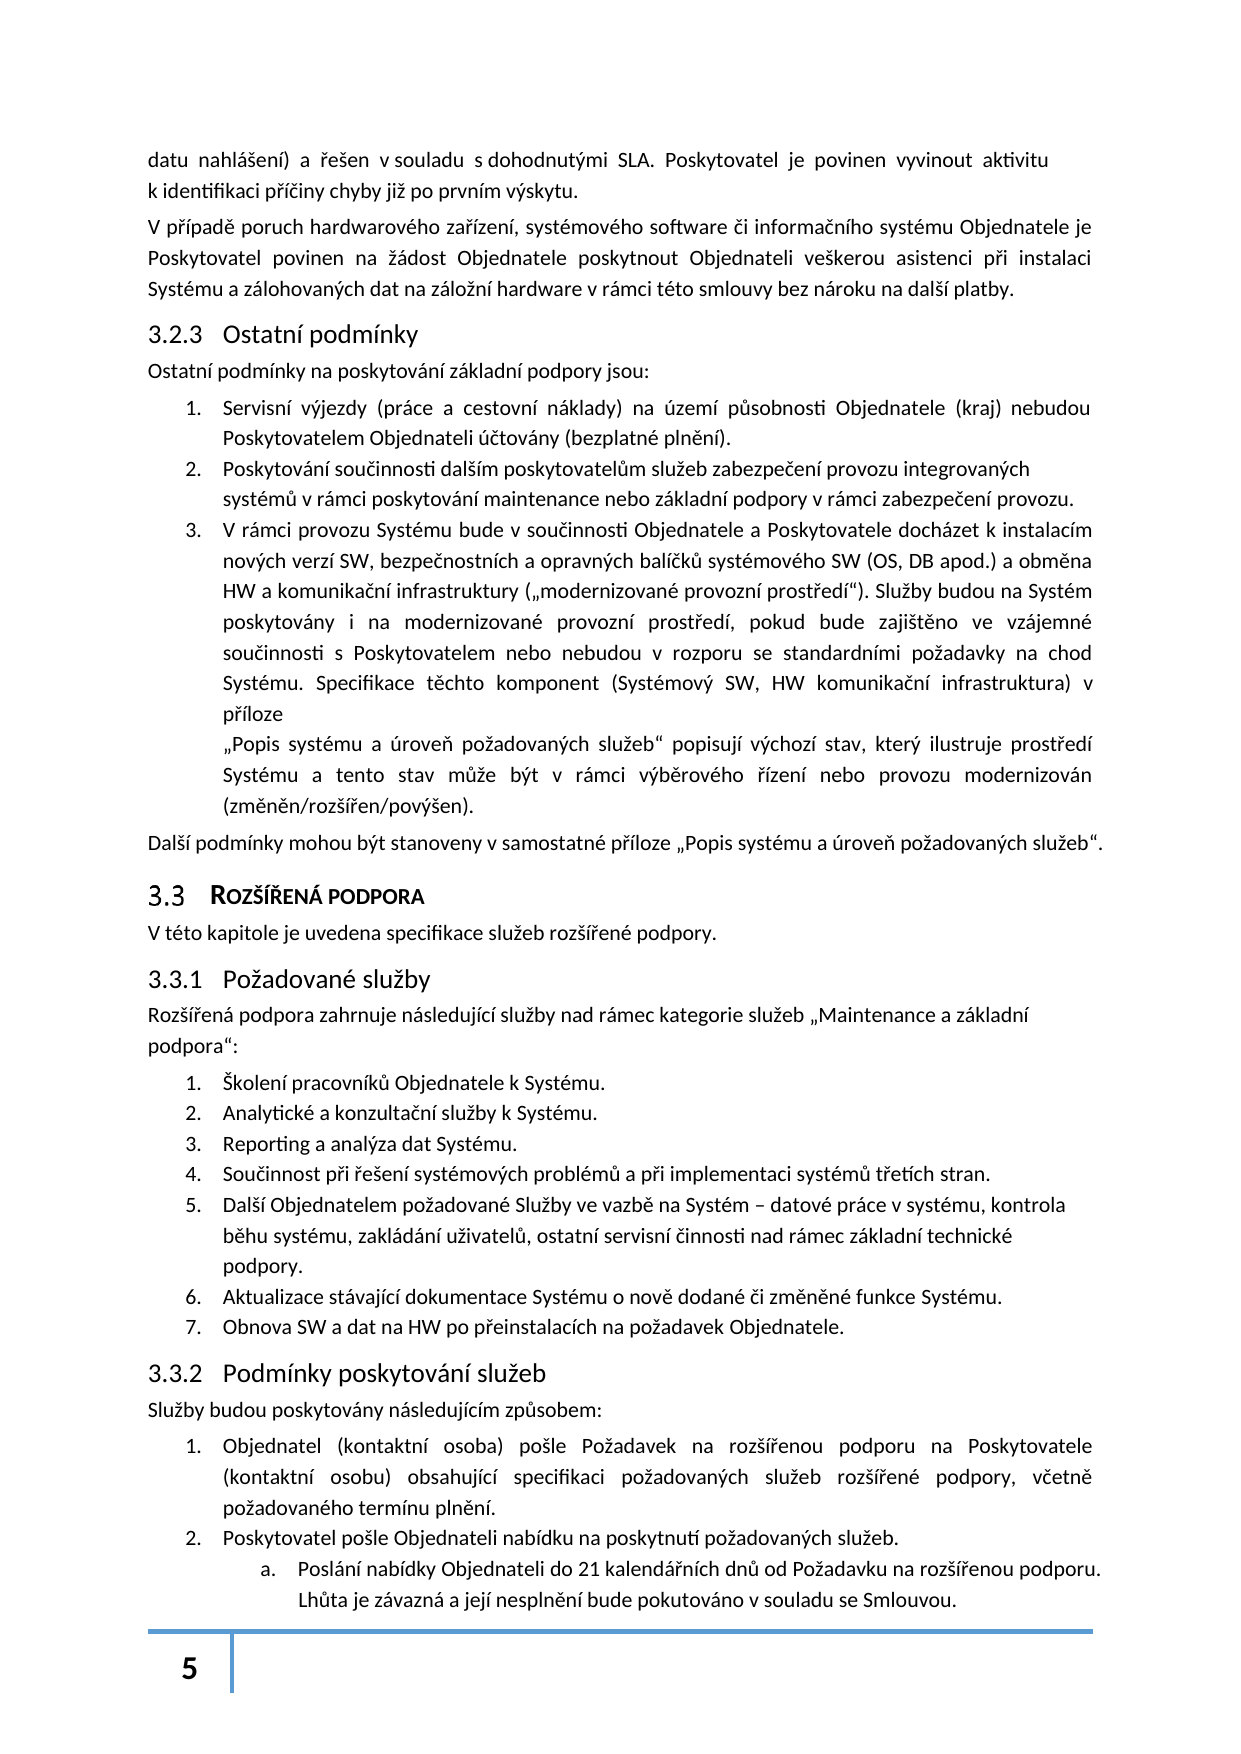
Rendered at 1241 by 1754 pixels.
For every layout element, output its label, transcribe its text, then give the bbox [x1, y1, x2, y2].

list Aktualizace stávající dokumentace Systému o nově dodané či změněné funkce Systému. [185, 1283, 1107, 1310]
text V této kapitole je uvedena specifikace služeb rozšířené podpory. [148, 919, 1107, 946]
list Poskytování součinnosti dalším poskytovatelům služeb zabezpečení provozu integrovaných systémů v rámci poskytování maintenance nebo základní podpory v rámci zabezpečení provozu. [185, 455, 1093, 512]
list Obnova SW a dat na HW po přeinstalacích na požadavek Objednatele. [185, 1313, 1107, 1340]
text Služby budou poskytovány následujícím způsobem: [148, 1396, 1107, 1422]
list Servisní výjezdy (práce a cestovní náklady) na území působnosti Objednatele (kraj) nebudou [185, 394, 1107, 420]
text Další podmínky mohou být stanoveny v samostatné příloze „Popis systému a úroveň požadovaných služeb“. [148, 829, 1107, 855]
picture [148, 885, 184, 906]
list Objednatel (kontaktní osoba) pošle Požadavek na rozšířenou podporu na Poskytovatele (kontaktní osobu) obsahující specifikaci požadovaných služeb rozšířené podpory, včetně požadovaného termínu plnění. [185, 1433, 1093, 1521]
list Součinnost při řešení systémových problémů a při implementaci systémů třetích stran. [185, 1161, 1107, 1187]
text „Popis systému a úroveň požadovaných služeb“ popisují výchozí stav, který ilustruje prostředí Systému a tento stav může být v rámci výběrového řízení nebo provozu modernizován (změněn/rozšířen/povýšen). [223, 731, 1093, 818]
text Lhůta je závazná a její nesplnění bude pokutováno v souladu se Smlouvou. [296, 1586, 959, 1612]
list V rámci provozu Systému bude v součinnosti Objednatele a Poskytovatele docházet k instalacím nových verzí SW, bezpečnostních a opravných balíčků systémového SW (OS, DB apod.) a obměna HW a komunikační infrastruktury („modernizované provozní prostředí“). Služby budou na Systém poskytovány i na modernizované provozní prostředí, pokud bude zajištěno ve vzájemné součinnosti s Poskytovatelem nebo nebudou v rozporu se standardními požadavky na chod Systému. Specifikace těchto komponent (Systémový SW, HW komunikační infrastruktura) v příloze [185, 516, 1093, 727]
text Rozšířená podpora zahrnuje následující služby nad rámec kategorie služeb „Maintenance a základní podpora“: [148, 1001, 1031, 1059]
list Poskytovatel pošle Objednateli nabídku na poskytnutí požadovaných služeb. [185, 1524, 1107, 1551]
subtitle Požadované služby [148, 962, 1107, 995]
text datu nahlášení) a řešen v souladu s dohodnutými SLA. Poskytovatel je povinen vyvinout aktivitu [148, 146, 1107, 173]
text k identifikaci příčiny chyby již po prvním výskytu. [148, 177, 1107, 203]
subtitle Podmínky poskytování služeb [148, 1356, 1107, 1389]
text ROZŠÍŘENÁ PODPORA [148, 876, 1107, 913]
text Poskytovatelem Objednateli účtovány (bezplatné plnění). [223, 424, 1107, 451]
list Reporting a analýza dat Systému. [185, 1130, 1107, 1157]
text V případě poruch hardwarového zařízení, systémového software či informačního systému Objednatele je Poskytovatel povinen na žádost Objednatele poskytnout Objednateli veškerou asistenci při instalaci Systému a zálohovaných dat na záložní hardware v rámci této smlouvy bez nároku na další platby. [148, 213, 1093, 301]
list Školení pracovníků Objednatele k Systému. [185, 1069, 1107, 1096]
text Ostatní podmínky na poskytování základní podpory jsou: [148, 357, 1107, 383]
subtitle Ostatní podmínky [148, 317, 1107, 351]
list Další Objednatelem požadované Služby ve vazbě na Systém – datové práce v systému, kontrola běhu systému, zakládání uživatelů, ostatní servisní činnosti nad rámec základní technické podpory. [185, 1191, 1093, 1279]
list Analytické a konzultační služby k Systému. [185, 1099, 1107, 1126]
list Poslání nabídky Objednateli do 21 kalendářních dnů od Požadavku na rozšířenou podporu. [260, 1555, 1107, 1582]
